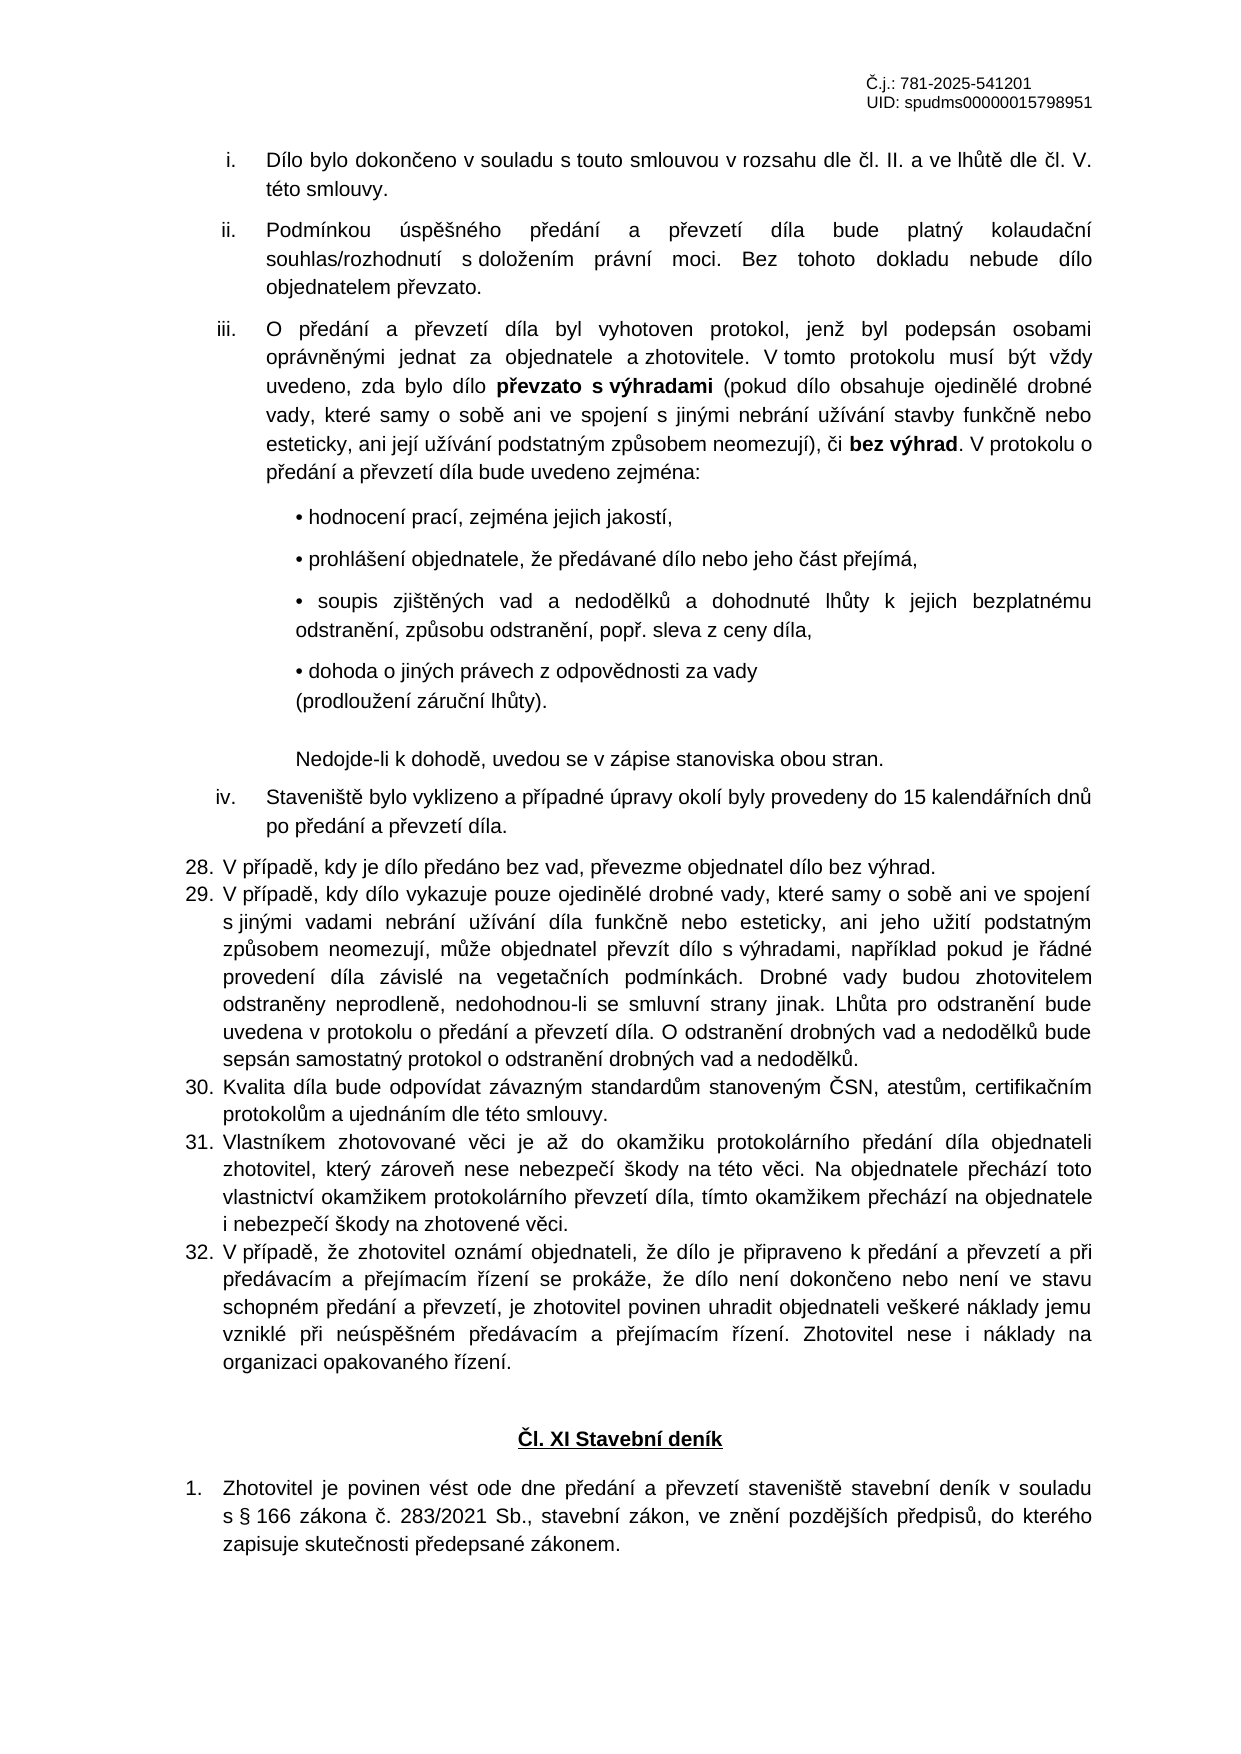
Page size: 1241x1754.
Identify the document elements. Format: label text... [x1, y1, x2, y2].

text Čl. XI Stavební deník [148, 1427, 1093, 1451]
text • prohlášení objednatele, že předávané dílo nebo jeho část přejímá, [221, 543, 1093, 572]
list Podmínkou úspěšného předání a převzetí díla bude platný kolaudační souhlas/rozhodnutí s doložením právní moci. Bez tohoto dokladu nebude dílo objednatelem převzato. [236, 218, 1093, 299]
list Zhotovitel je povinen vést ode dne předání a převzetí staveniště stavební deník v souladu s § 166 zákona č. 283/2021 Sb., stavební zákon, ve znění pozdějších předpisů, do kterého zapisuje skutečnosti předepsané zákonem. [185, 1476, 1093, 1556]
text • dohoda o jiných právech z odpovědnosti za vady [221, 656, 1093, 685]
text Nedojde-li k dohodě, uvedou se v zápise stanoviska obou stran. [221, 743, 1093, 772]
text • soupis zjištěných vad a nedodělků a dohodnuté lhůty k jejich bezplatnému odstranění, způsobu odstranění, popř. sleva z ceny díla, [295, 585, 1093, 643]
list Dílo bylo dokončeno v souladu s touto smlouvou v rozsahu dle čl. II. a ve lhůtě dle čl. V. této smlouvy. [236, 148, 1093, 200]
list Staveniště bylo vyklizeno a případné úpravy okolí byly provedeny do 15 kalendářních dnů po předání a převzetí díla. [236, 785, 1093, 837]
list Kvalita díla bude odpovídat závazným standardům stanoveným ČSN, atestům, certifikačním protokolům a ujednáním dle této smlouvy. [185, 1075, 1093, 1126]
text (prodloužení záruční lhůty). [221, 685, 1093, 714]
list O předání a převzetí díla byl vyhotoven protokol, jenž byl podepsán osobami oprávněnými jednat za objednatele a zhotovitele. V tomto protokolu musí být vždy uvedeno, zda bylo dílo převzato s výhradami (pokud dílo obsahuje ojedinělé drobné vady, které samy o sobě ani ve spojení s jinými nebrání užívání stavby funkčně nebo esteticky, ani její užívání podstatným způsobem neomezují), či bez výhrad. V protokolu o předání a převzetí díla bude uvedeno zejména: [236, 316, 1093, 484]
list V případě, kdy dílo vykazuje pouze ojedinělé drobné vady, které samy o sobě ani ve spojení s jinými vadami nebrání užívání díla funkčně nebo esteticky, ani jeho užití podstatným způsobem neomezují, může objednatel převzít dílo s výhradami, například pokud je řádné provedení díla závislé na vegetačních podmínkách. Drobné vady budou zhotovitelem odstraněny neprodleně, nedohodnou-li se smluvní strany jinak. Lhůta pro odstranění bude uvedena v protokolu o předání a převzetí díla. O odstranění drobných vad a nedodělků bude sepsán samostatný protokol o odstranění drobných vad a nedodělků. [185, 882, 1093, 1071]
list Vlastníkem zhotovované věci je až do okamžiku protokolárního předání díla objednateli zhotovitel, který zároveň nese nebezpečí škody na této věci. Na objednatele přechází toto vlastnictví okamžikem protokolárního převzetí díla, tímto okamžikem přechází na objednatele i nebezpečí škody na zhotovené věci. [185, 1130, 1093, 1236]
list V případě, že zhotovitel oznámí objednateli, že dílo je připraveno k předání a převzetí a při předávacím a přejímacím řízení se prokáže, že dílo není dokončeno nebo není ve stavu schopném předání a převzetí, je zhotovitel povinen uhradit objednateli veškeré náklady jemu vzniklé při neúspěšném předávacím a přejímacím řízení. Zhotovitel nese i náklady na organizaci opakovaného řízení. [185, 1240, 1093, 1374]
list V případě, kdy je dílo předáno bez vad, převezme objednatel dílo bez výhrad. [185, 855, 1093, 879]
text • hodnocení prací, zejména jejich jakostí, [221, 501, 1093, 531]
